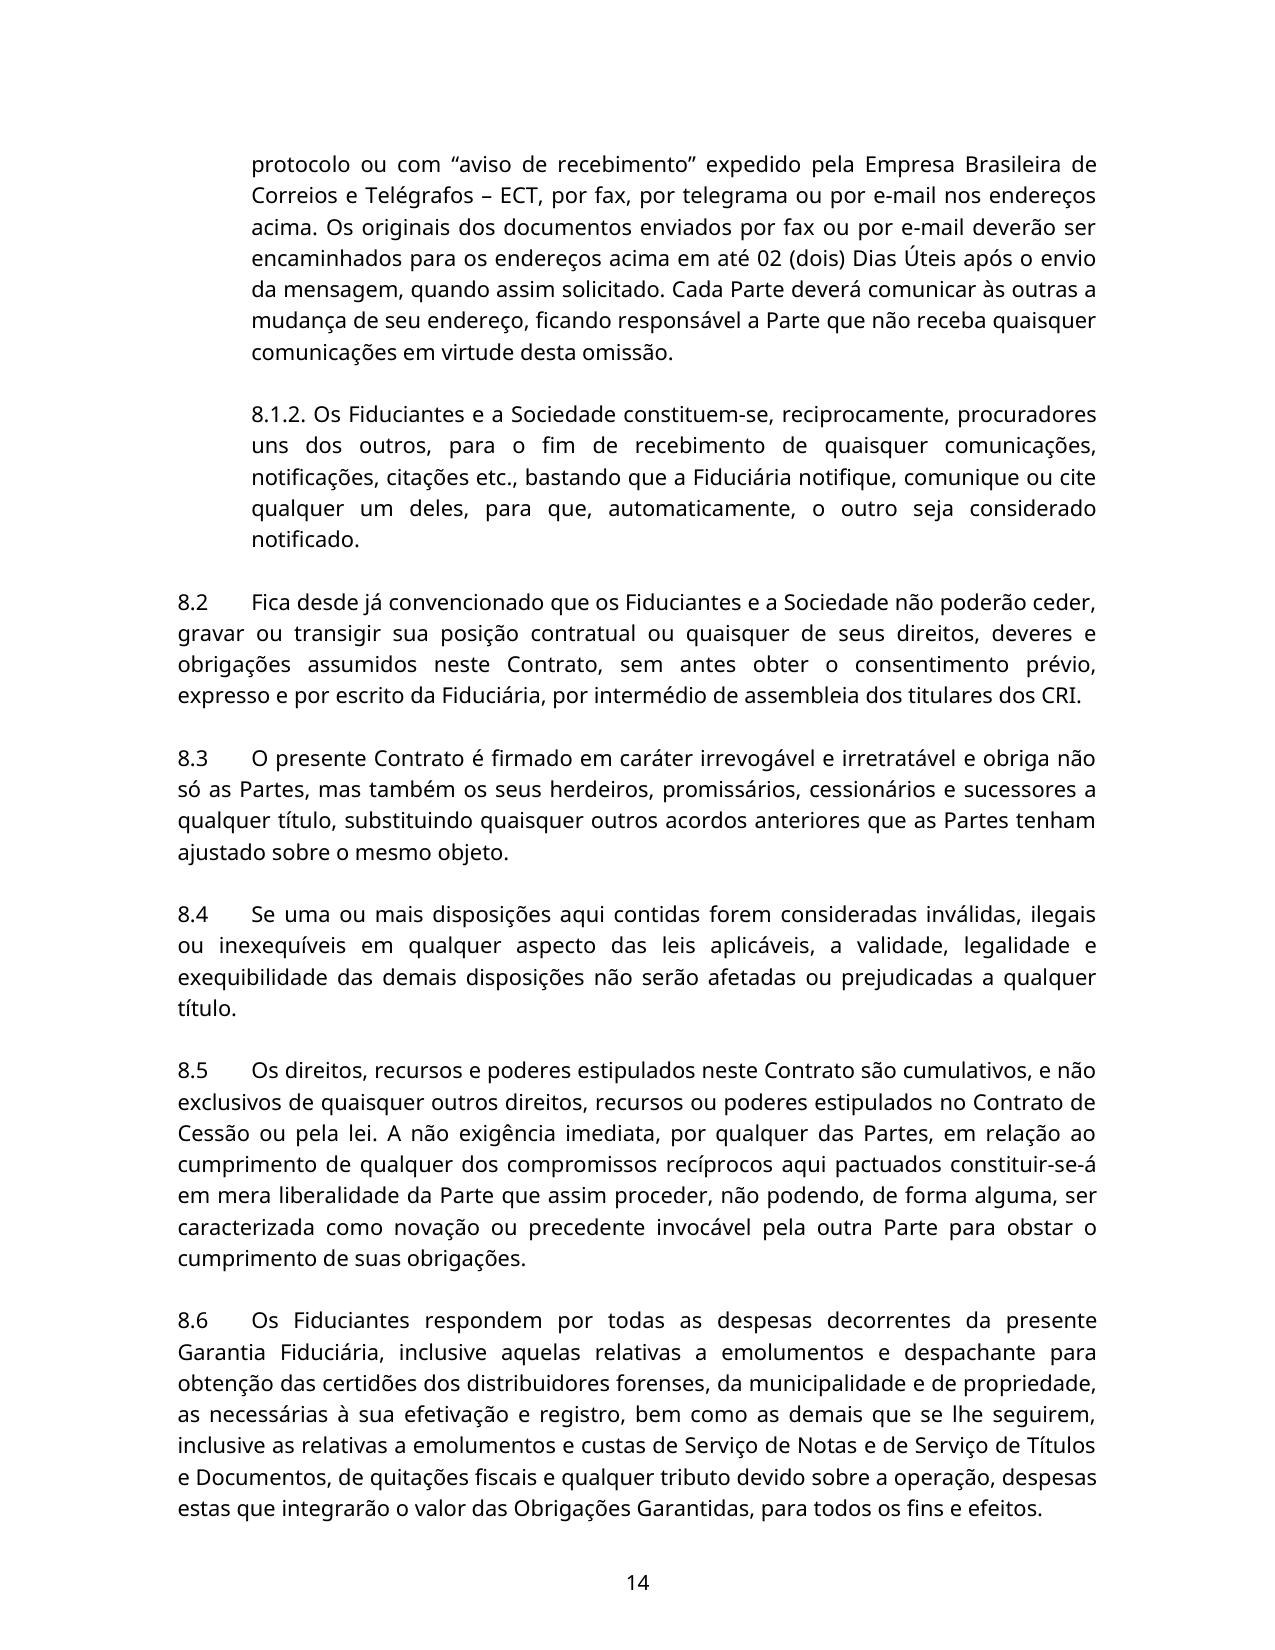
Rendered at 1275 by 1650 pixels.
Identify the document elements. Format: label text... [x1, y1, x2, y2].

text 8.5 Os direitos, recursos e poderes estipulados neste Contrato são cumulativos, e não exclusivos de quaisquer outros direitos, recursos ou poderes estipulados no Contrato de Cessão ou pela lei. A não exigência imediata, por qualquer das Partes, em relação ao cumprimento de qualquer dos compromissos recíprocos aqui pactuados constituir-se-á em mera liberalidade da Parte que assim proceder, não podendo, de forma alguma, ser caracterizada como novação ou precedente invocável pela outra Parte para obstar o cumprimento de suas obrigações. [177, 1054, 1098, 1273]
text 8.3 O presente Contrato é firmado em caráter irrevogável e irretratável e obriga não só as Partes, mas também os seus herdeiros, promissários, cessionários e sucessores a qualquer título, substituindo quaisquer outros acordos anteriores que as Partes tenham ajustado sobre o mesmo objeto. [177, 741, 1098, 866]
text 8.1.2. Os Fiduciantes e a Sociedade constituem-se, reciprocamente, procuradores uns dos outros, para o fim de recebimento de quaisquer comunicações, notificações, citações etc., bastando que a Fiduciária notifique, comunique ou cite qualquer um deles, para que, automaticamente, o outro seja considerado notificado. [251, 398, 1098, 554]
text 8.6 Os Fiduciantes respondem por todas as despesas decorrentes da presente Garantia Fiduciária, inclusive aquelas relativas a emolumentos e despachante para obtenção das certidões dos distribuidores forenses, da municipalidade e de propriedade, as necessárias à sua efetivação e registro, bem como as demais que se lhe seguirem, inclusive as relativas a emolumentos e custas de Serviço de Notas e de Serviço de Títulos e Documentos, de quitações fiscais e qualquer tributo devido sobre a operação, despesas estas que integrarão o valor das Obrigações Garantidas, para todos os fins e efeitos. [177, 1304, 1098, 1523]
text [251, 148, 1098, 366]
text 8.2 Fica desde já convencionado que os Fiduciantes e a Sociedade não poderão ceder, gravar ou transigir sua posição contratual ou quaisquer de seus direitos, deveres e obrigações assumidos neste Contrato, sem antes obter o consentimento prévio, expresso e por escrito da Fiduciária, por intermédio de assembleia dos titulares dos CRI. [177, 585, 1098, 710]
text 8.4 Se uma ou mais disposições aqui contidas forem consideradas inválidas, ilegais ou inexequíveis em qualquer aspecto das leis aplicáveis, a validade, legalidade e exequibilidade das demais disposições não serão afetadas ou prejudicadas a qualquer título. [177, 898, 1098, 1023]
